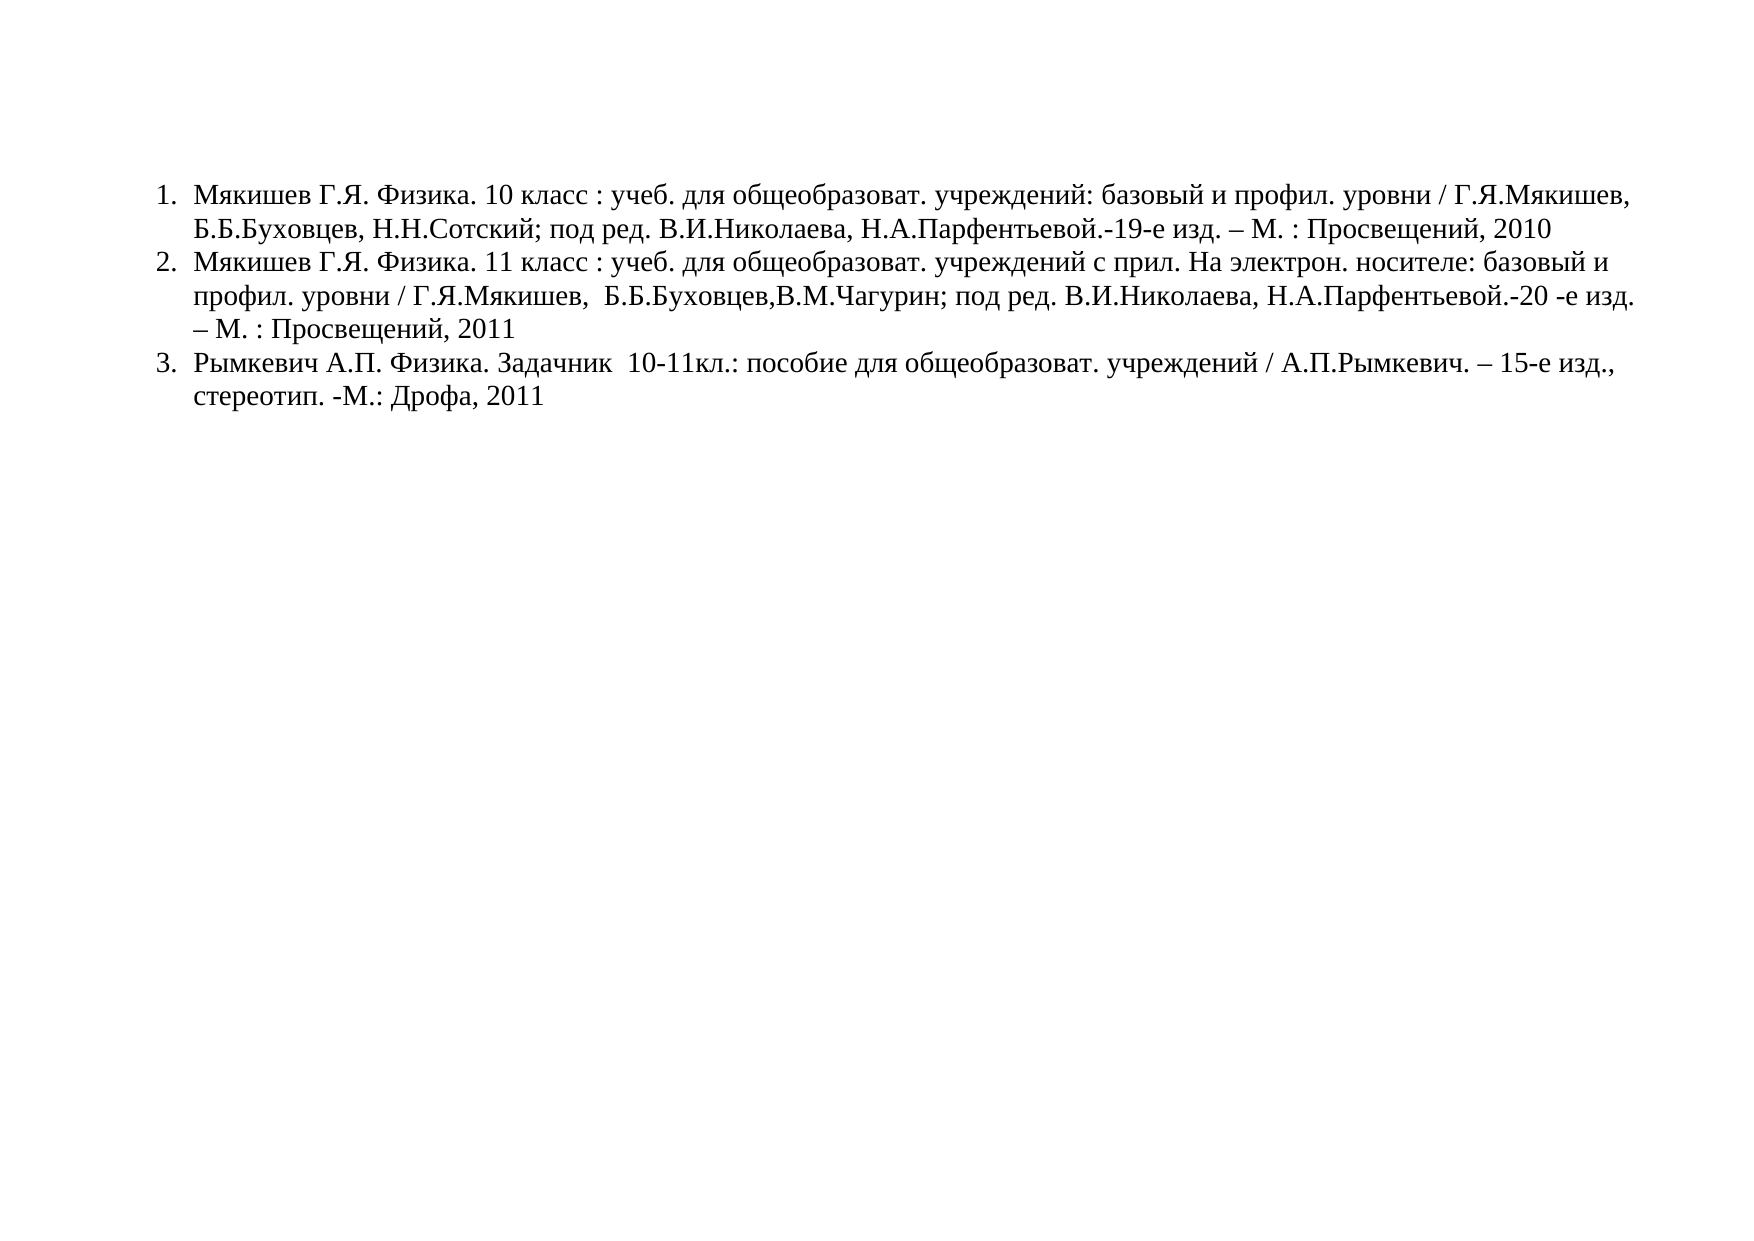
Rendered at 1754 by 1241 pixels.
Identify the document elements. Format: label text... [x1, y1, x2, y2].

list Мякишев Г.Я. Физика. 10 класс : учеб. для общеобразоват. учреждений: базовый и профил. уровни / Г.Я.Мякишев, Б.Б.Буховцев, Н.Н.Сотский; под ред. В.И.Николаева, Н.А.Парфентьевой.-19-е изд. – М. : Просвещений, 2010 [156, 177, 1636, 244]
list Рымкевич А.П. Физика. Задачник 10-11кл.: пособие для общеобразоват. учреждений / А.П.Рымкевич. – 15-е изд., стереотип. -М.: Дрофа, 2011 [156, 345, 1636, 412]
list Мякишев Г.Я. Физика. 11 класс : учеб. для общеобразоват. учреждений с прил. На электрон. носителе: базовый и профил. уровни / Г.Я.Мякишев, Б.Б.Буховцев,В.М.Чагурин; под ред. В.И.Николаева, Н.А.Парфентьевой.-20 -е изд. – М. : Просвещений, 2011 [156, 244, 1636, 345]
